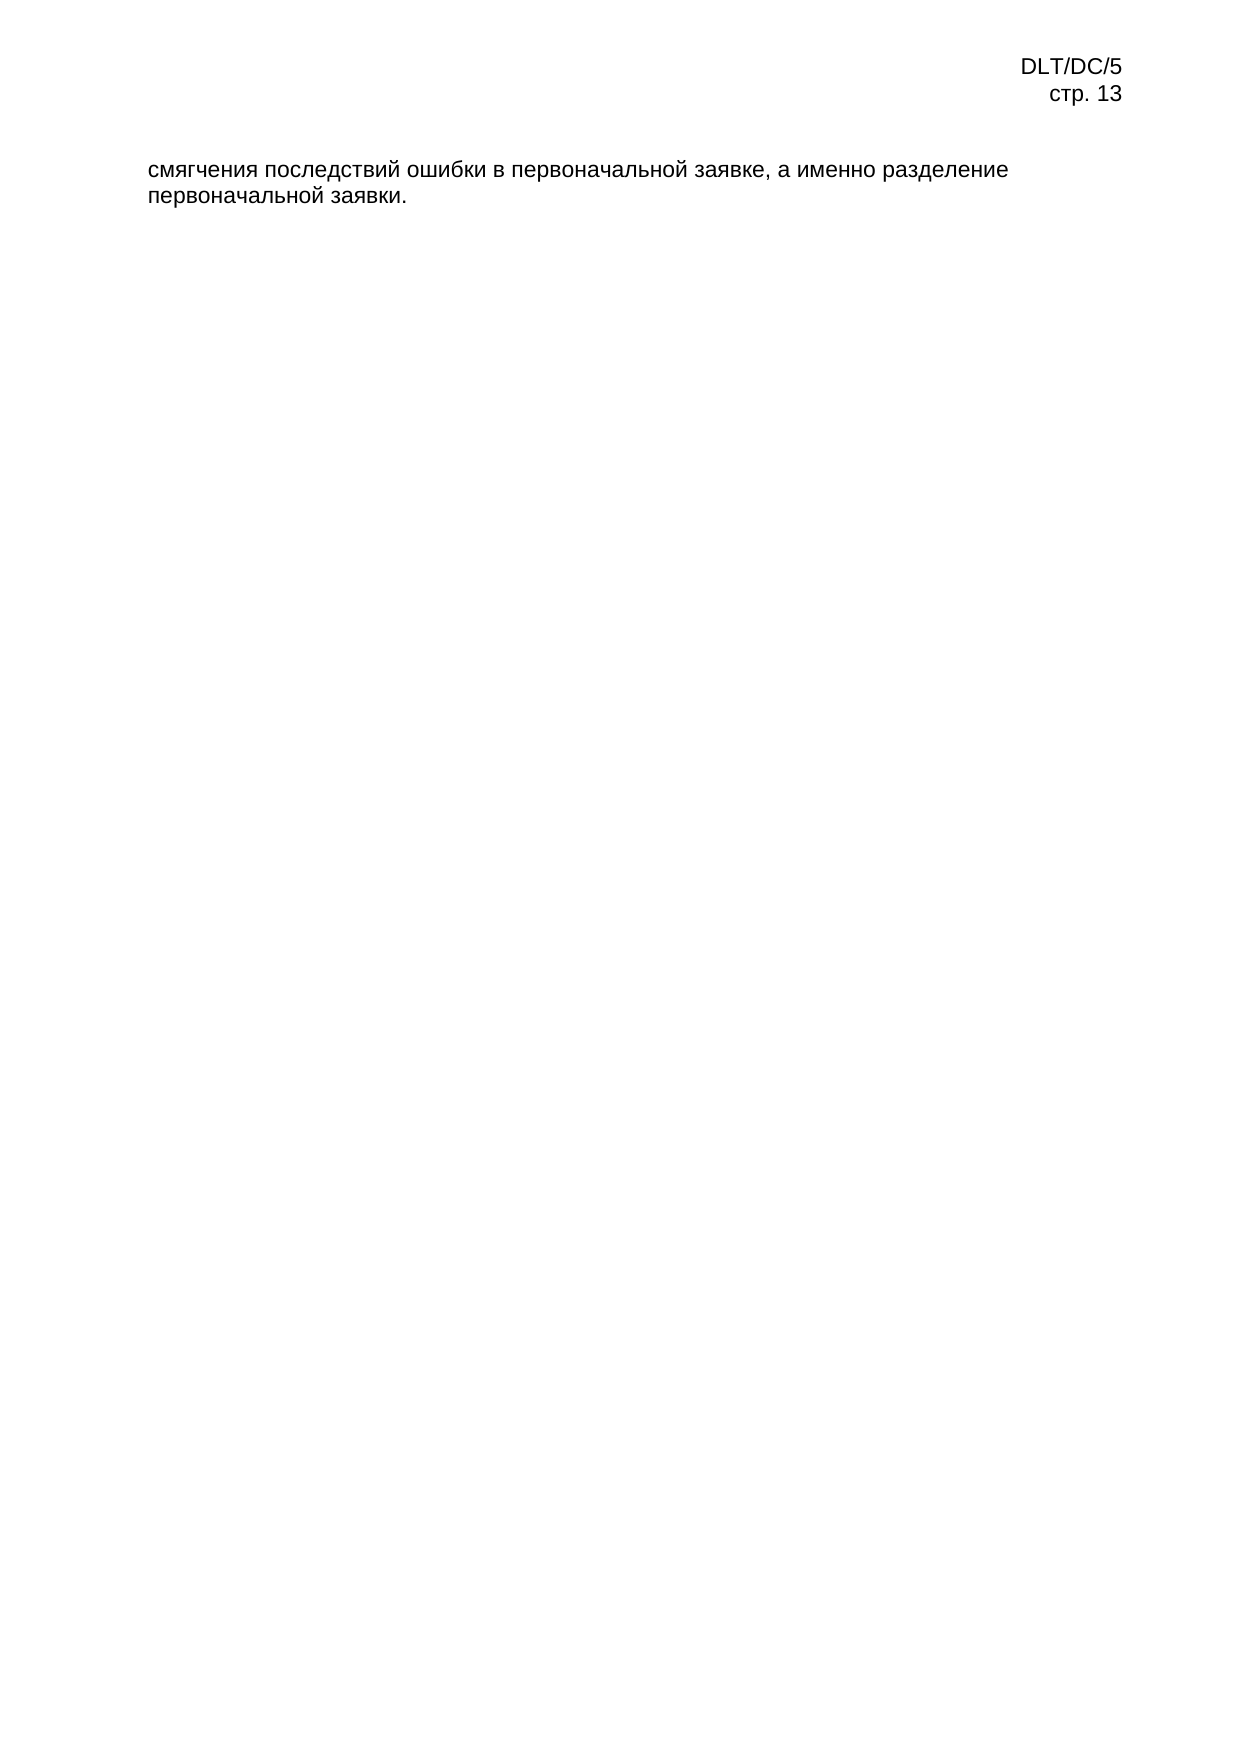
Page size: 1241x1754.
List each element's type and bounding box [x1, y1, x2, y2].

list [148, 156, 1122, 208]
